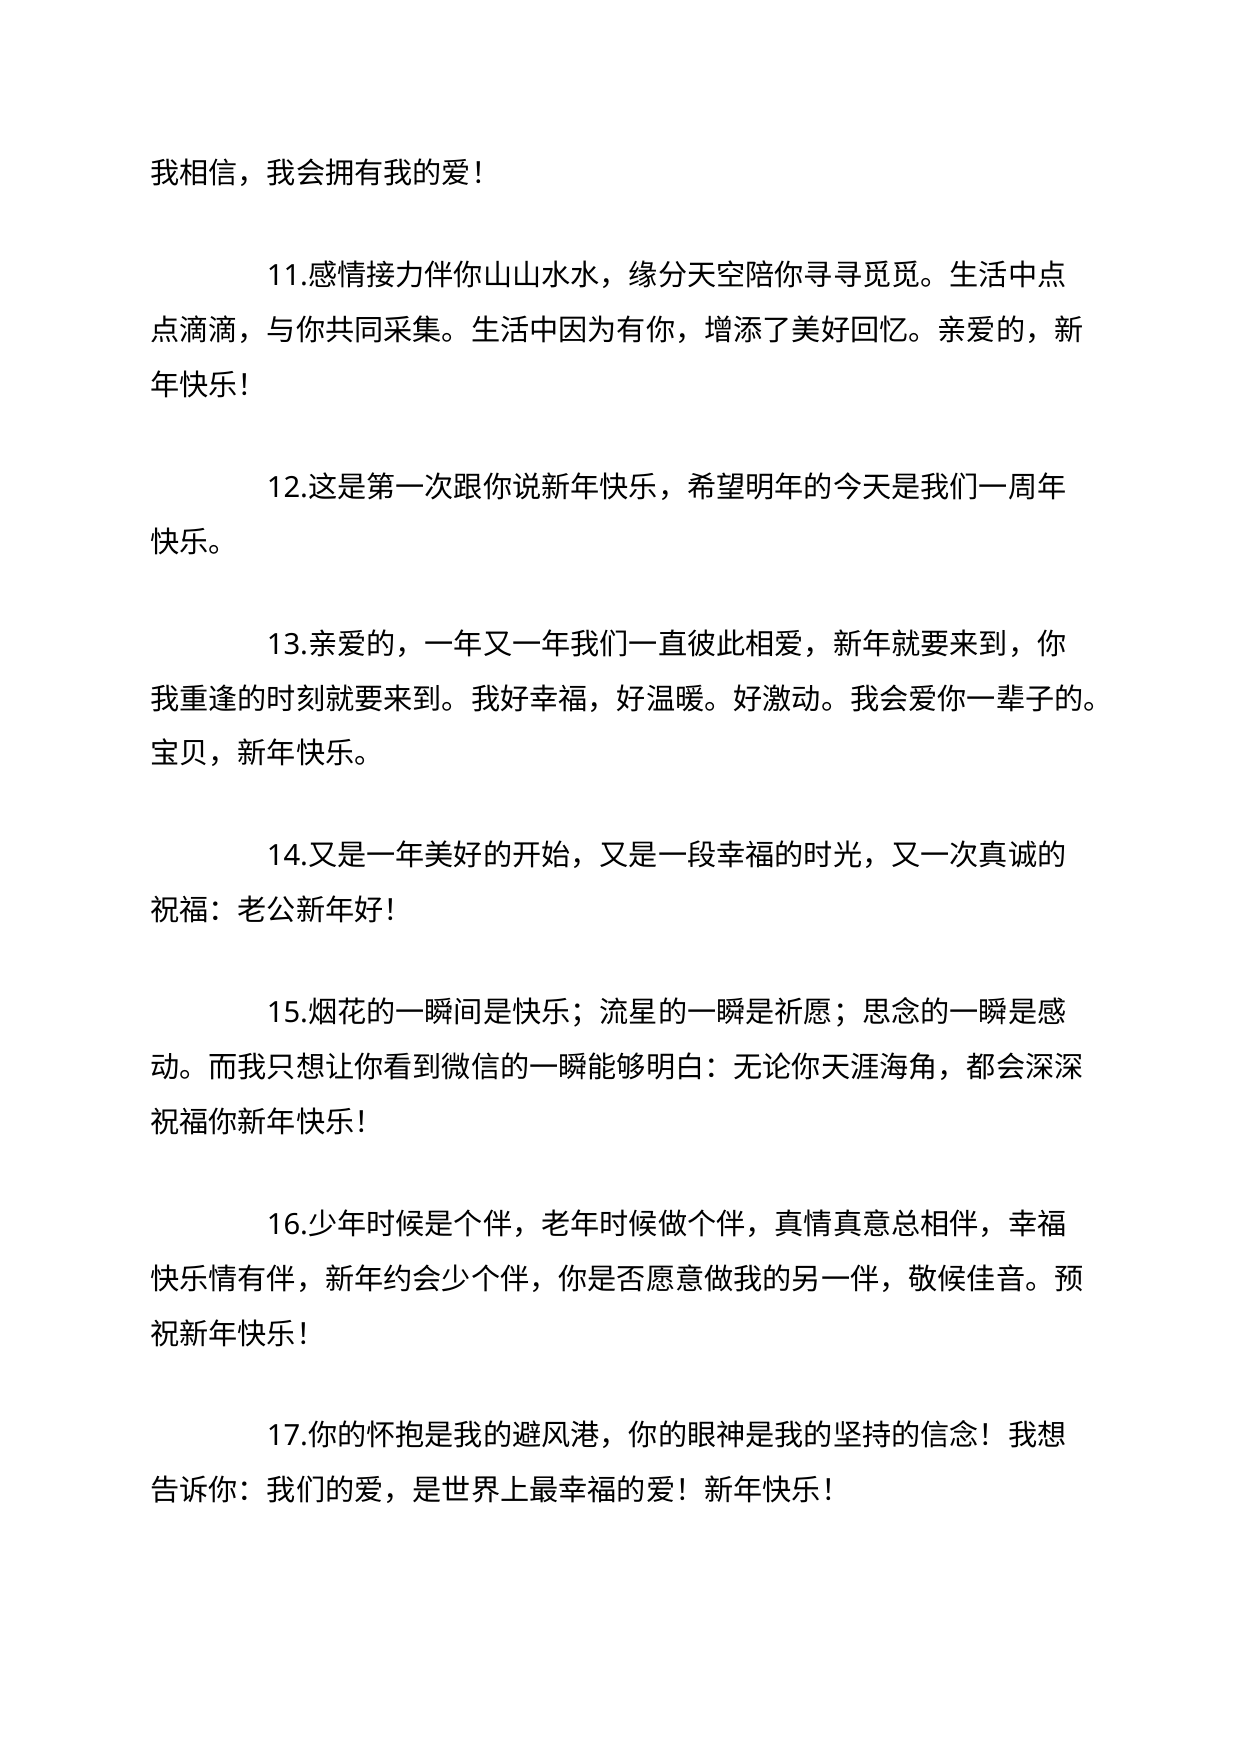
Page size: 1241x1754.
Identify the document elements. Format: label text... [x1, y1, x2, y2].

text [150, 150, 1090, 192]
text 11.感情接力伴你山山水水，缘分天空陪你寻寻觅觅。生活中点点滴滴，与你共同采集。生活中因为有你，增添了美好回忆。亲爱的，新年快乐！ [150, 252, 1090, 404]
text 17.你的怀抱是我的避风港，你的眼神是我的坚持的信念！我想告诉你：我们的爱，是世界上最幸福的爱！新年快乐！ [150, 1412, 1090, 1509]
text 15.烟花的一瞬间是快乐；流星的一瞬是祈愿；思念的一瞬是感动。而我只想让你看到微信的一瞬能够明白：无论你天涯海角，都会深深祝福你新年快乐！ [150, 989, 1090, 1141]
text 12.这是第一次跟你说新年快乐，希望明年的今天是我们一周年快乐。 [150, 463, 1090, 561]
text 13.亲爱的，一年又一年我们一直彼此相爱，新年就要来到，你我重逢的时刻就要来到。我好幸福，好温暖。好激动。我会爱你一辈子的。宝贝，新年快乐。 [150, 620, 1090, 772]
text 16.少年时候是个伴，老年时候做个伴，真情真意总相伴，幸福快乐情有伴，新年约会少个伴，你是否愿意做我的另一伴，敬候佳音。预祝新年快乐！ [150, 1200, 1090, 1352]
text 14.又是一年美好的开始，又是一段幸福的时光，又一次真诚的祝福：老公新年好！ [150, 832, 1090, 929]
